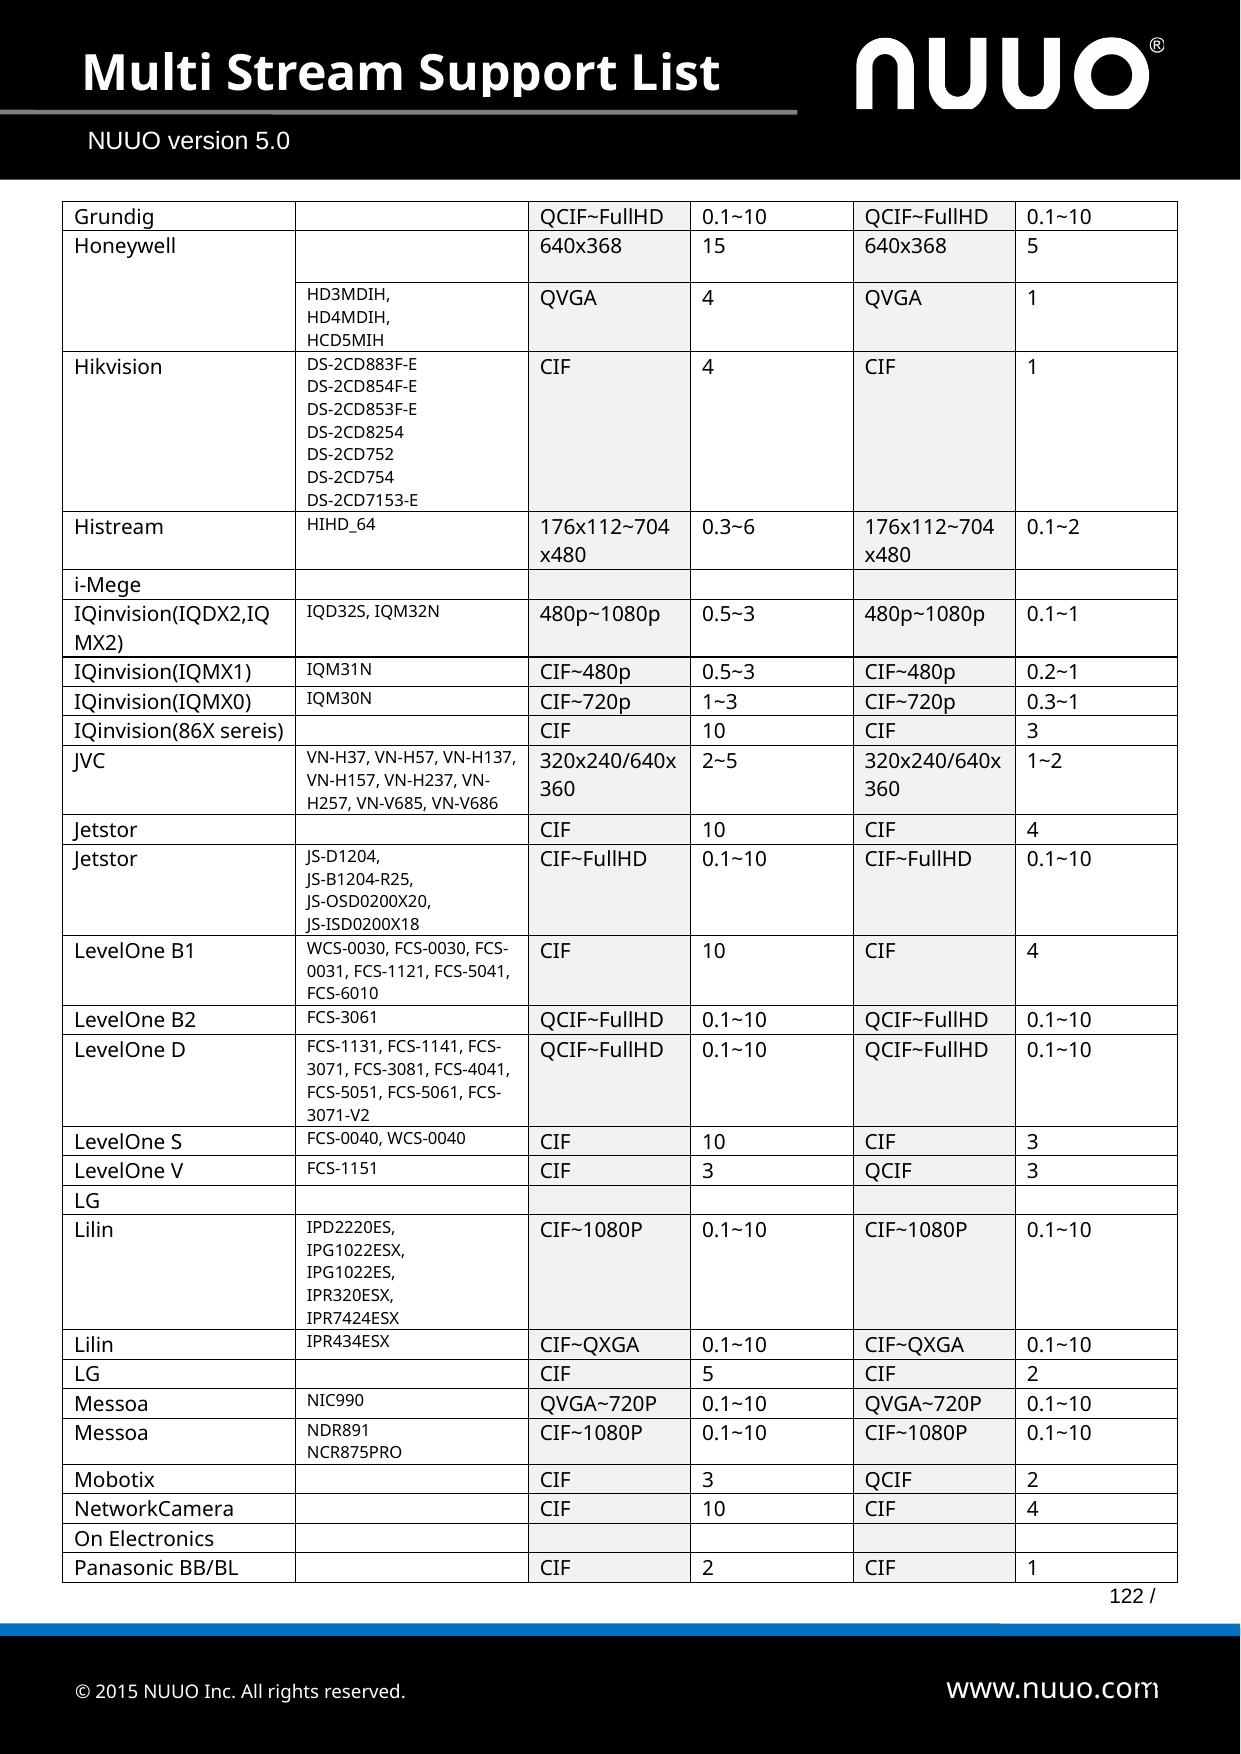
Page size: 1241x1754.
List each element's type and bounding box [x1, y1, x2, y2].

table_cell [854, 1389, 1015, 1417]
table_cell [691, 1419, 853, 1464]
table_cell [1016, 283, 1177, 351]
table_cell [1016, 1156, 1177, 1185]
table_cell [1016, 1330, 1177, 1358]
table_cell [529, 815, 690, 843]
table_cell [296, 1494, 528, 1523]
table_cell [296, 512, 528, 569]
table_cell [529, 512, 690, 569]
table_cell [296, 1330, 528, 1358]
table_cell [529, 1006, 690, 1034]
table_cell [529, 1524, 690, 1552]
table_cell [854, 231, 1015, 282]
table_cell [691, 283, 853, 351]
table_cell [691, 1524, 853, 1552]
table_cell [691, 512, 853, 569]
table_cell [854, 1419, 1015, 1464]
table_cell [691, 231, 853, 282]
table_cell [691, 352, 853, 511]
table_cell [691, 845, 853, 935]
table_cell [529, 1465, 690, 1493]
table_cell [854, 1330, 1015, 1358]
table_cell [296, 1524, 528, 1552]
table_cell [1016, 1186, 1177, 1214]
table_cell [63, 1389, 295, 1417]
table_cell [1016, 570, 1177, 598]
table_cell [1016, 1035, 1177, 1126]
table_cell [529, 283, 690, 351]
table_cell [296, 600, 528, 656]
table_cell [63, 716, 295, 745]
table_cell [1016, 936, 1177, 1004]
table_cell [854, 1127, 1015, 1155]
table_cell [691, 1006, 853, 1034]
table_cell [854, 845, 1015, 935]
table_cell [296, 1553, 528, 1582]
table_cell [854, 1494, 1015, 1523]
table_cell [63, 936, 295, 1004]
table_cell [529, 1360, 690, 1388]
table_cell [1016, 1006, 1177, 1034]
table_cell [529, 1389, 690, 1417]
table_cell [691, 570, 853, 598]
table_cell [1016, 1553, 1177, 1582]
picture [856, 37, 1165, 109]
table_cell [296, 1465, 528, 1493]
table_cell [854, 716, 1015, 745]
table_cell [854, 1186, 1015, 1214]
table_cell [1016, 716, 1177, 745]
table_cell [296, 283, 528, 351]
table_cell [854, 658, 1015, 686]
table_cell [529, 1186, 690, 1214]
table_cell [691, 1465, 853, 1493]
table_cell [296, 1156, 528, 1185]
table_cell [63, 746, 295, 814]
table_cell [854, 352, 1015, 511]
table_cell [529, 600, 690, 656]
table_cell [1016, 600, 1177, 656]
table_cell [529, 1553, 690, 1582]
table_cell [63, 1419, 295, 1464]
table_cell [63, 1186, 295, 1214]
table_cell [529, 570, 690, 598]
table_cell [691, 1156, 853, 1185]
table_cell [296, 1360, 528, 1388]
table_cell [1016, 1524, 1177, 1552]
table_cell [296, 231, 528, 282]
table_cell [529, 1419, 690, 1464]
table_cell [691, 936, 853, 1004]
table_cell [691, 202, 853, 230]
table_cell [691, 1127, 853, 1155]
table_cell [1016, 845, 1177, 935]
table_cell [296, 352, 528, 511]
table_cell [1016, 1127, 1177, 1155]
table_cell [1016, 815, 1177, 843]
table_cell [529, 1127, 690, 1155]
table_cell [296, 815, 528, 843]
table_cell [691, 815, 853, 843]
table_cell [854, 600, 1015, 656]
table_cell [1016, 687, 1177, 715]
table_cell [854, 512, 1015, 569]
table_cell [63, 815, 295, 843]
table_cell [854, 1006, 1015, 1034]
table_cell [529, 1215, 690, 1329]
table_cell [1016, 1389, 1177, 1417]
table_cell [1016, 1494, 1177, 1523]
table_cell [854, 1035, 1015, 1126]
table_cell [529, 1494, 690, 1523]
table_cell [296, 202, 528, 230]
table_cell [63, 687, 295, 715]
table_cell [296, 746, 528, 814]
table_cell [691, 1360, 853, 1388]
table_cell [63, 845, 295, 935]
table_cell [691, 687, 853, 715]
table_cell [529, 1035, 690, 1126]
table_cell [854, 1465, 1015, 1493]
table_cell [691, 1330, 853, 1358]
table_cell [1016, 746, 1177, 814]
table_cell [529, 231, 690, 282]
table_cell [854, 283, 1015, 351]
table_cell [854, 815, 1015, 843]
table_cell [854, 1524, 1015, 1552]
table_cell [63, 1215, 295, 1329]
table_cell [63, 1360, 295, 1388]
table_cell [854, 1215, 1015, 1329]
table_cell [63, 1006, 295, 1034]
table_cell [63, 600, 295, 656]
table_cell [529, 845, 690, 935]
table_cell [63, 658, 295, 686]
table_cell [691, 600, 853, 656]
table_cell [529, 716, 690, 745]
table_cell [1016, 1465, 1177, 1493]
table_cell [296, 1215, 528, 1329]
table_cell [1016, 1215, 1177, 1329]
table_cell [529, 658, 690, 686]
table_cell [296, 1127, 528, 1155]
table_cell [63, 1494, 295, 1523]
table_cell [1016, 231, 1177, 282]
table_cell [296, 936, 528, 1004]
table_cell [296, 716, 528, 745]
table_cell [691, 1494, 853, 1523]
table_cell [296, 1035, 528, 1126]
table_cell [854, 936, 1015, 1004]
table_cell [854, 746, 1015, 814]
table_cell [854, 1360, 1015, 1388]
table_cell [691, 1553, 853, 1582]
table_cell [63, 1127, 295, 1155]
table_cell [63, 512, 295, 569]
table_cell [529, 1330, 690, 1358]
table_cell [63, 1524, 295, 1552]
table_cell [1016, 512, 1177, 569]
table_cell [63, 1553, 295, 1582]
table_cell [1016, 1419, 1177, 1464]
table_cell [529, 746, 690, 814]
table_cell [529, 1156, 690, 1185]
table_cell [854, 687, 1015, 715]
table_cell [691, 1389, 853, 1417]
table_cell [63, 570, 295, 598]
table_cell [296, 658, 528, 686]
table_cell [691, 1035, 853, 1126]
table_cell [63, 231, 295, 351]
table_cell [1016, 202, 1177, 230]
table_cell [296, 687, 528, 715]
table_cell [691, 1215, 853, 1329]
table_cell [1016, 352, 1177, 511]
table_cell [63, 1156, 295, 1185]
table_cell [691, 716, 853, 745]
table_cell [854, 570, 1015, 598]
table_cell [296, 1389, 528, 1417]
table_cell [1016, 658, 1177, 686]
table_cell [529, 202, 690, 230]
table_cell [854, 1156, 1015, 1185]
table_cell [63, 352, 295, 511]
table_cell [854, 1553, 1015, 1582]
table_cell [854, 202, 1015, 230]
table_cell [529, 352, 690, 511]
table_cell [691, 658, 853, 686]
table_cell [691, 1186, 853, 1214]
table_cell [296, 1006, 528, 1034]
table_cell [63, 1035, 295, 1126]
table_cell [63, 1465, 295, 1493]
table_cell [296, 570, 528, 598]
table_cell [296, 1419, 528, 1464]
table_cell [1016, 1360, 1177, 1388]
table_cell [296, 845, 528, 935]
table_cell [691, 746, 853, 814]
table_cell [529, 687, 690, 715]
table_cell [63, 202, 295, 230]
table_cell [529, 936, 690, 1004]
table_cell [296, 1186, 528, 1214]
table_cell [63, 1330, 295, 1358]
